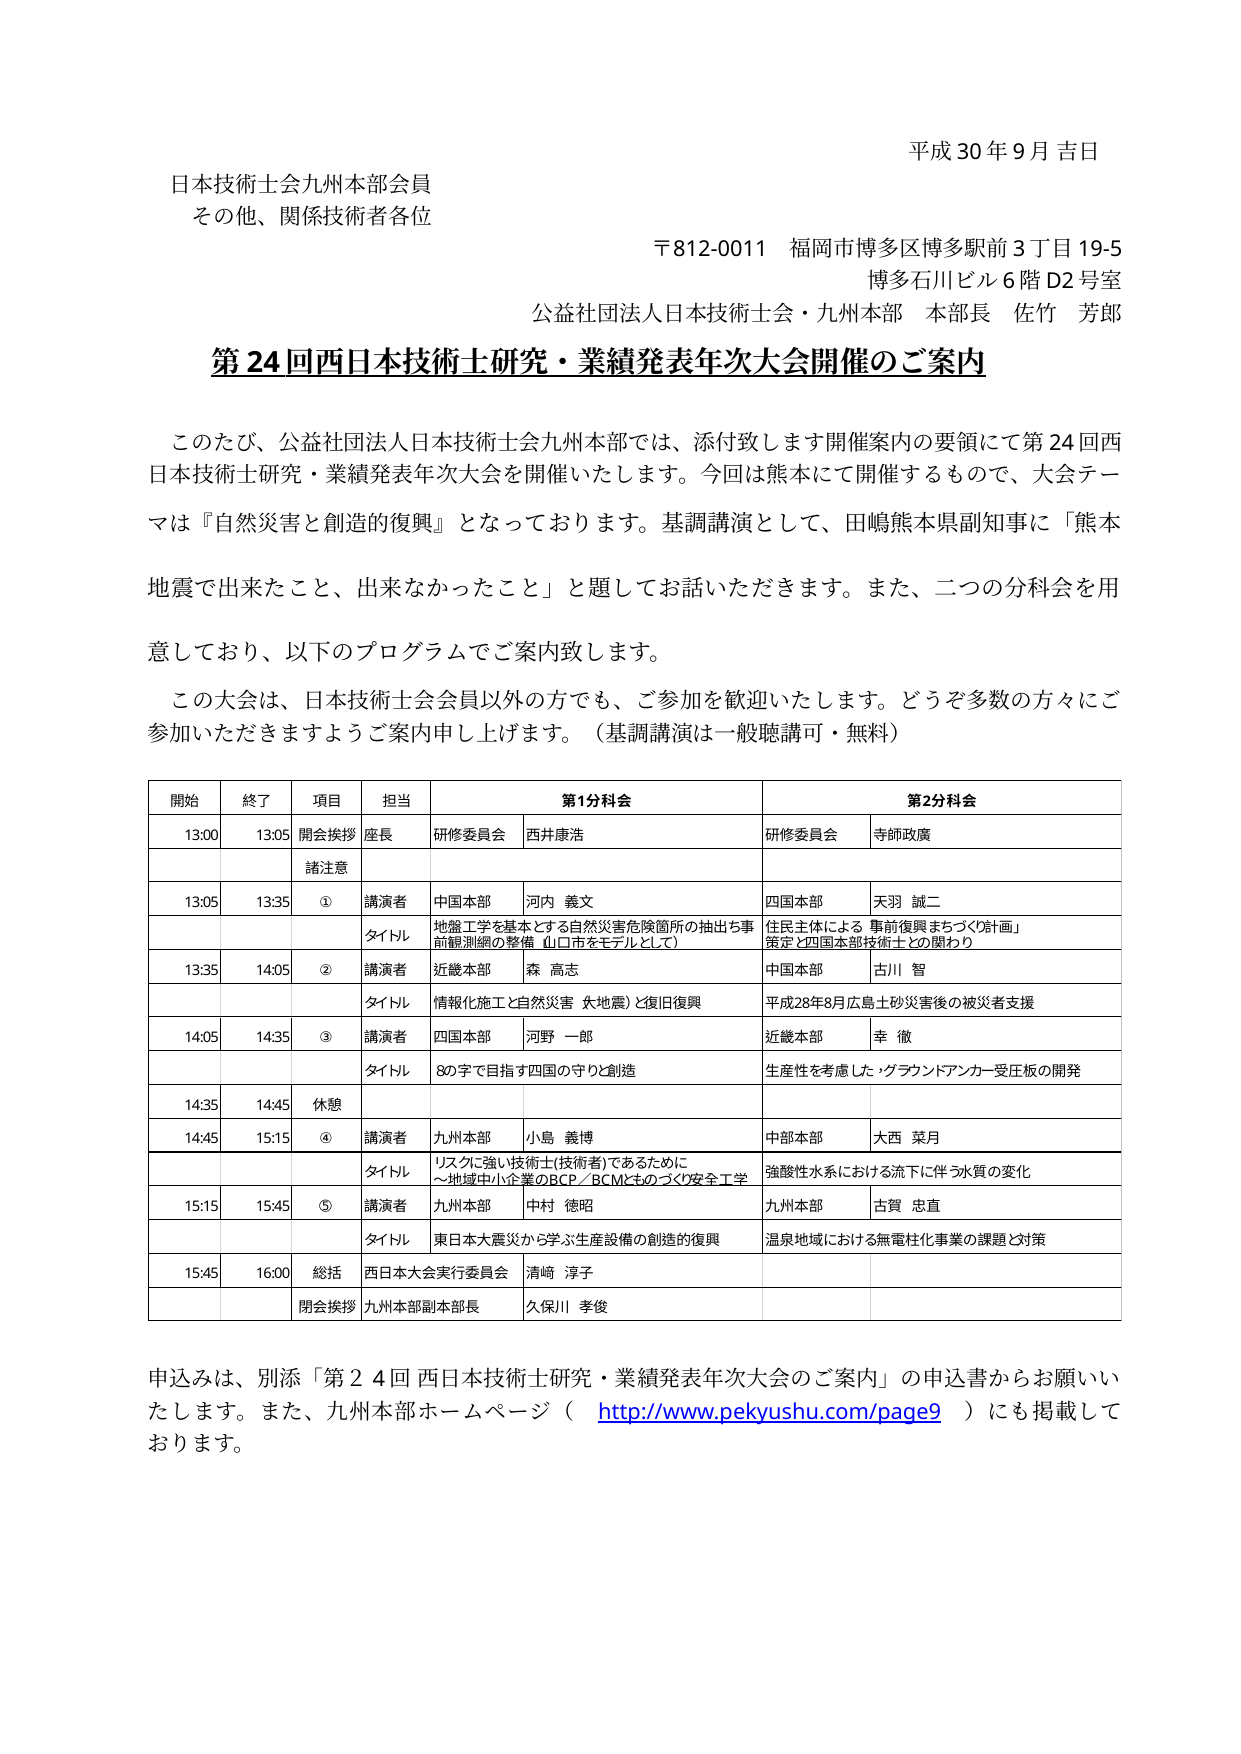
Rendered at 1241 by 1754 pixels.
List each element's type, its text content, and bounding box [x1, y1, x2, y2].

text この大会は、日本技術士会会員以外の方でも、ご参加を歓迎いたします。どうぞ多数の方々にご参加いただきますようご案内申し上げます。（基調講演は一般聴講可・無料） [148, 683, 1122, 748]
text 日本技術士会九州本部会員 [148, 167, 1122, 199]
text 博多石川ビル6階D2号室 [148, 263, 1122, 296]
text 公益社団法人日本技術士会・九州本部 本部長 佐竹 芳郎 [148, 296, 1122, 328]
text このたび、公益社団法人日本技術士会九州本部では、添付致します開催案内の要領にて第24回西日本技術士研究・業績発表年次大会を開催いたします。今回は熊本にて開催するもので、大会テーマは『自然災害と創造的復興』となっております。基調講演として、田嶋熊本県副知事に「熊本地震で出来たこと、出来なかったこと」と題してお話いただきます。また、二つの分科会を用意しており、以下のプログラムでご案内致します。 [148, 425, 1122, 683]
text 平成30年9月 吉日 [148, 134, 1100, 167]
text 〒812-0011 福岡市博多区博多駅前3丁目19-5 [148, 231, 1122, 263]
text 第24回西日本技術士研究・業績発表年次大会開催のご案内 [148, 328, 991, 393]
text その他、関係技術者各位 [148, 199, 1122, 231]
text 申込みは、別添「第２4回 西日本技術士研究・業績発表年次大会のご案内」の申込書からお願いいたします。また、九州本部ホームページ（ http://www.pekyushu.com/page9 ）にも掲載しております。 [148, 1361, 1122, 1458]
